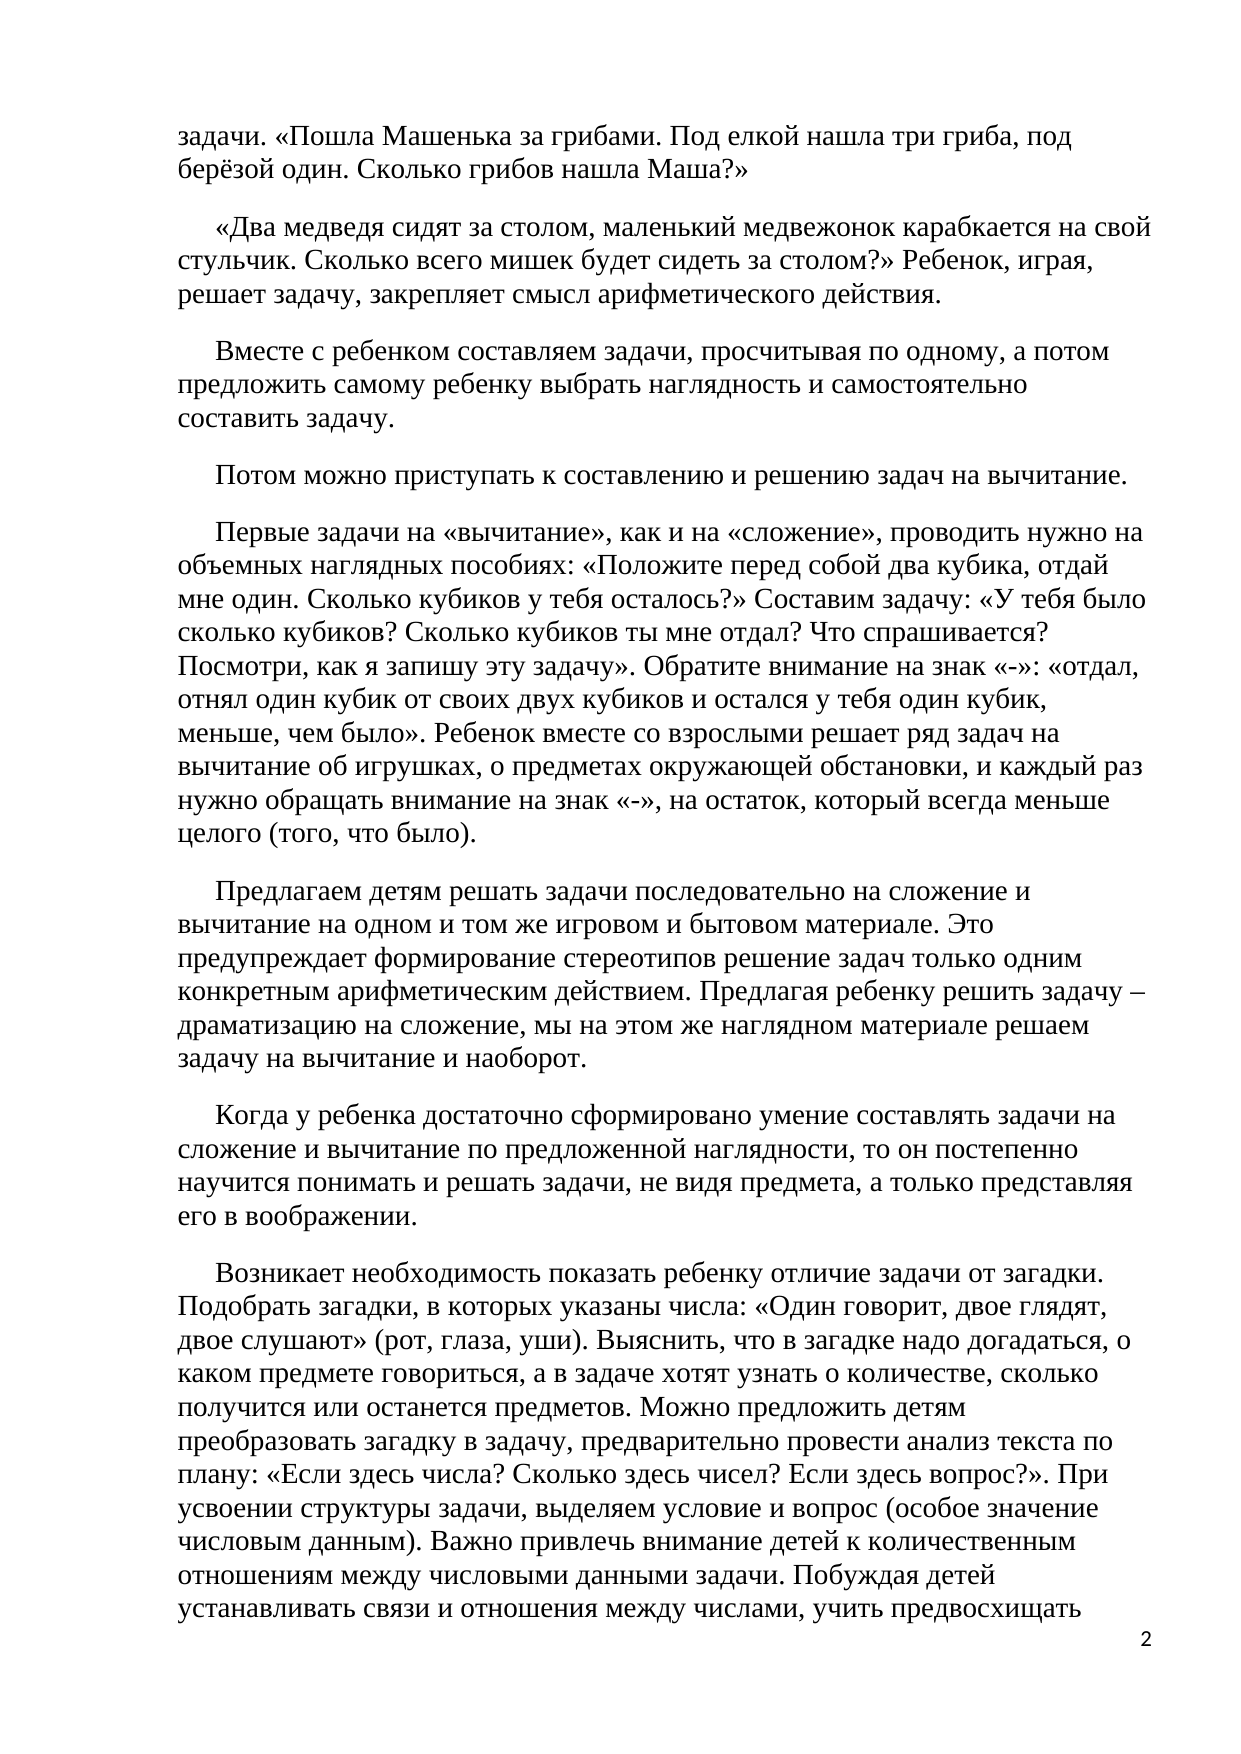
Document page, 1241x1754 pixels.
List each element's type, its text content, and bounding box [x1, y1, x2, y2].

text «Два медведя сидят за столом, маленький медвежонок карабкается на свой стульчик. Сколько всего мишек будет сидеть за столом?» Ребенок, играя, решает задачу, закрепляет смысл арифметического действия. [177, 209, 1152, 309]
text Когда у ребенка достаточно сформировано умение составлять задачи на сложение и вычитание по предложенной наглядности, то он постепенно научится понимать и решать задачи, не видя предмета, а только представляя его в воображении. [177, 1097, 1152, 1231]
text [177, 1255, 1152, 1624]
text Первые задачи на «вычитание», как и на «сложение», проводить нужно на объемных наглядных пособиях: «Положите перед собой два кубика, отдай мне один. Сколько кубиков у тебя осталось?» Составим задачу: «У тебя было сколько кубиков? Сколько кубиков ты мне отдал? Что спрашивается? Посмотри, как я запишу эту задачу». Обратите внимание на знак «-»: «отдал, отнял один кубик от своих двух кубиков и остался у тебя один кубик, меньше, чем было». Ребенок вместе со взрослыми решает ряд задач на вычитание об игрушках, о предметах окружающей обстановки, и каждый раз нужно обращать внимание на знак «-», на остаток, который всегда меньше целого (того, что было). [177, 514, 1152, 849]
text Предлагаем детям решать задачи последовательно на сложение и вычитание на одном и том же игровом и бытовом материале. Это предупреждает формирование стереотипов решение задач только одним конкретным арифметическим действием. Предлагая ребенку решить задачу – драматизацию на сложение, мы на этом же наглядном материале решаем задачу на вычитание и наоборот. [177, 873, 1152, 1074]
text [177, 118, 1152, 185]
text Вместе с ребенком составляем задачи, просчитывая по одному, а потом предложить самому ребенку выбрать наглядность и самостоятельно составить задачу. [177, 333, 1152, 433]
text Потом можно приступать к составлению и решению задач на вычитание. [177, 457, 1152, 490]
